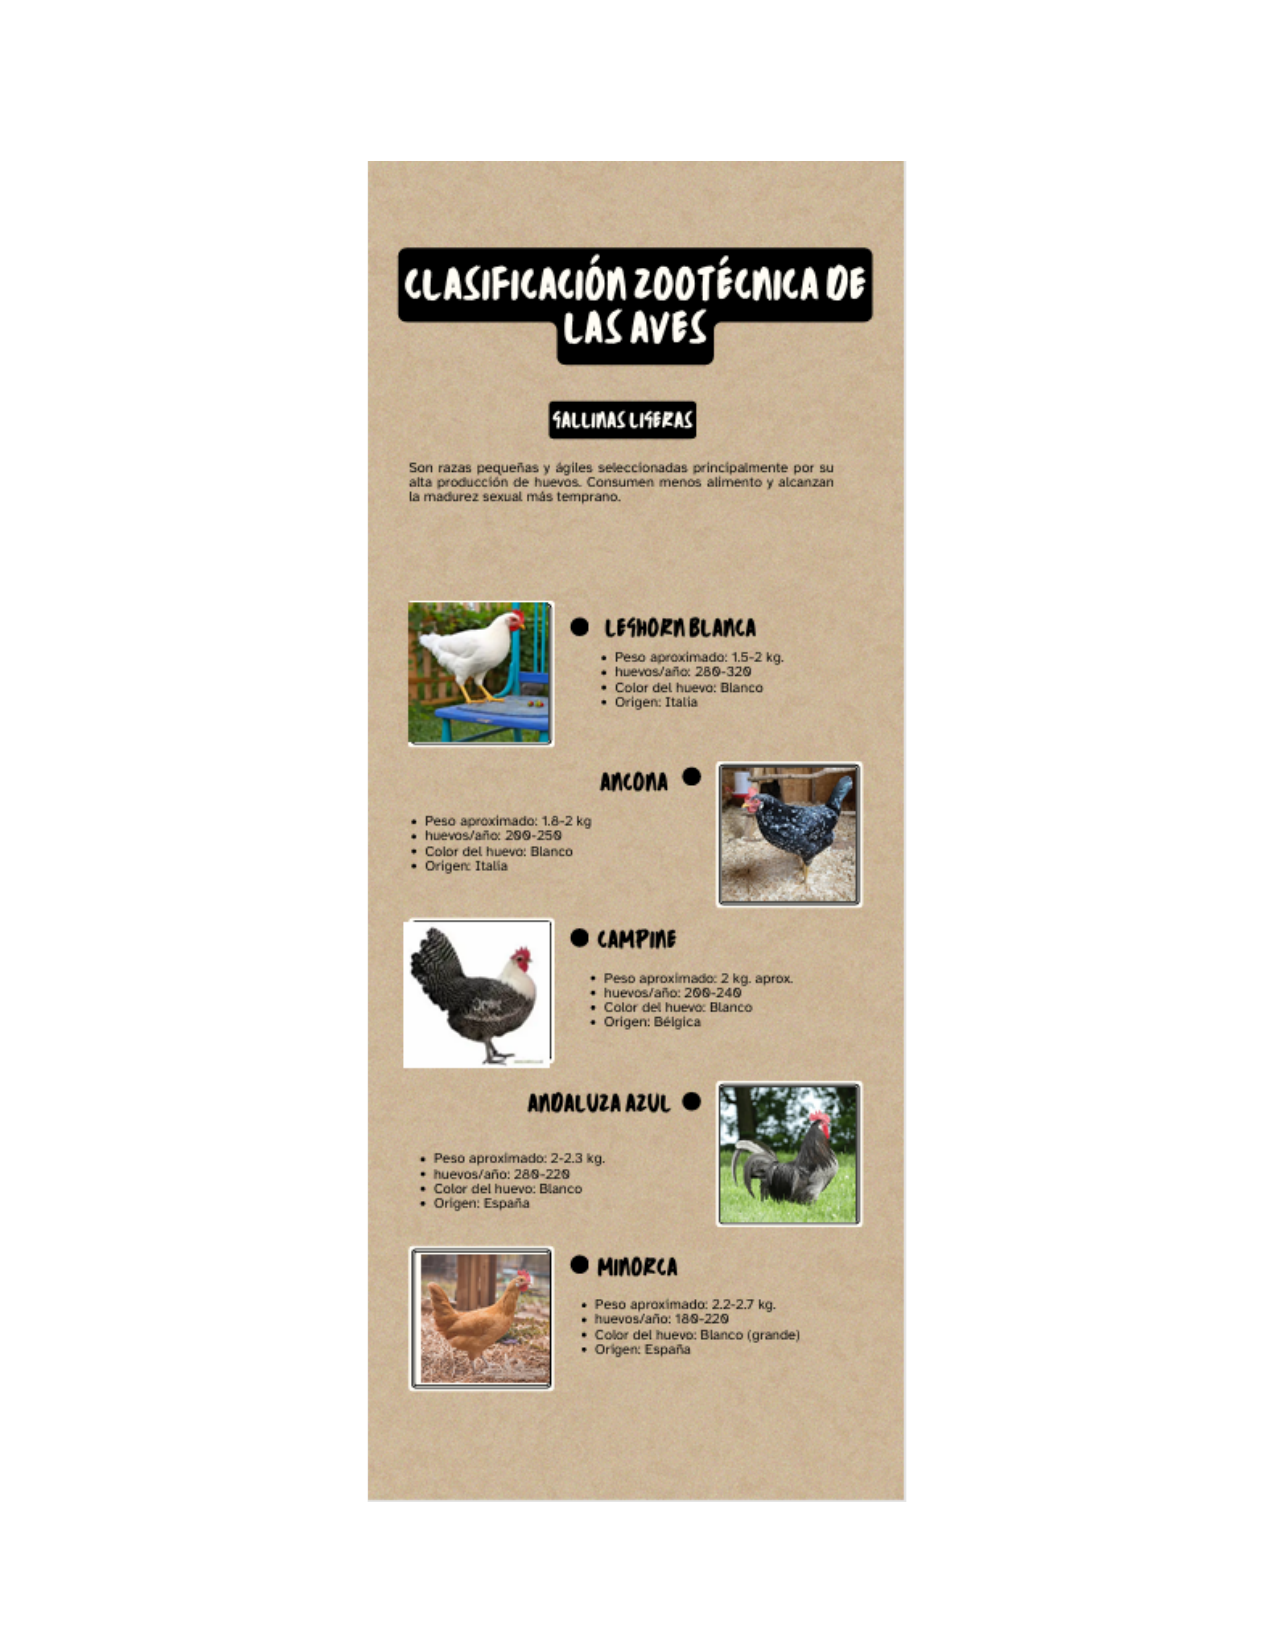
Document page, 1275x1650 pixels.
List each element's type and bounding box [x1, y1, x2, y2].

picture [365, 161, 905, 1497]
